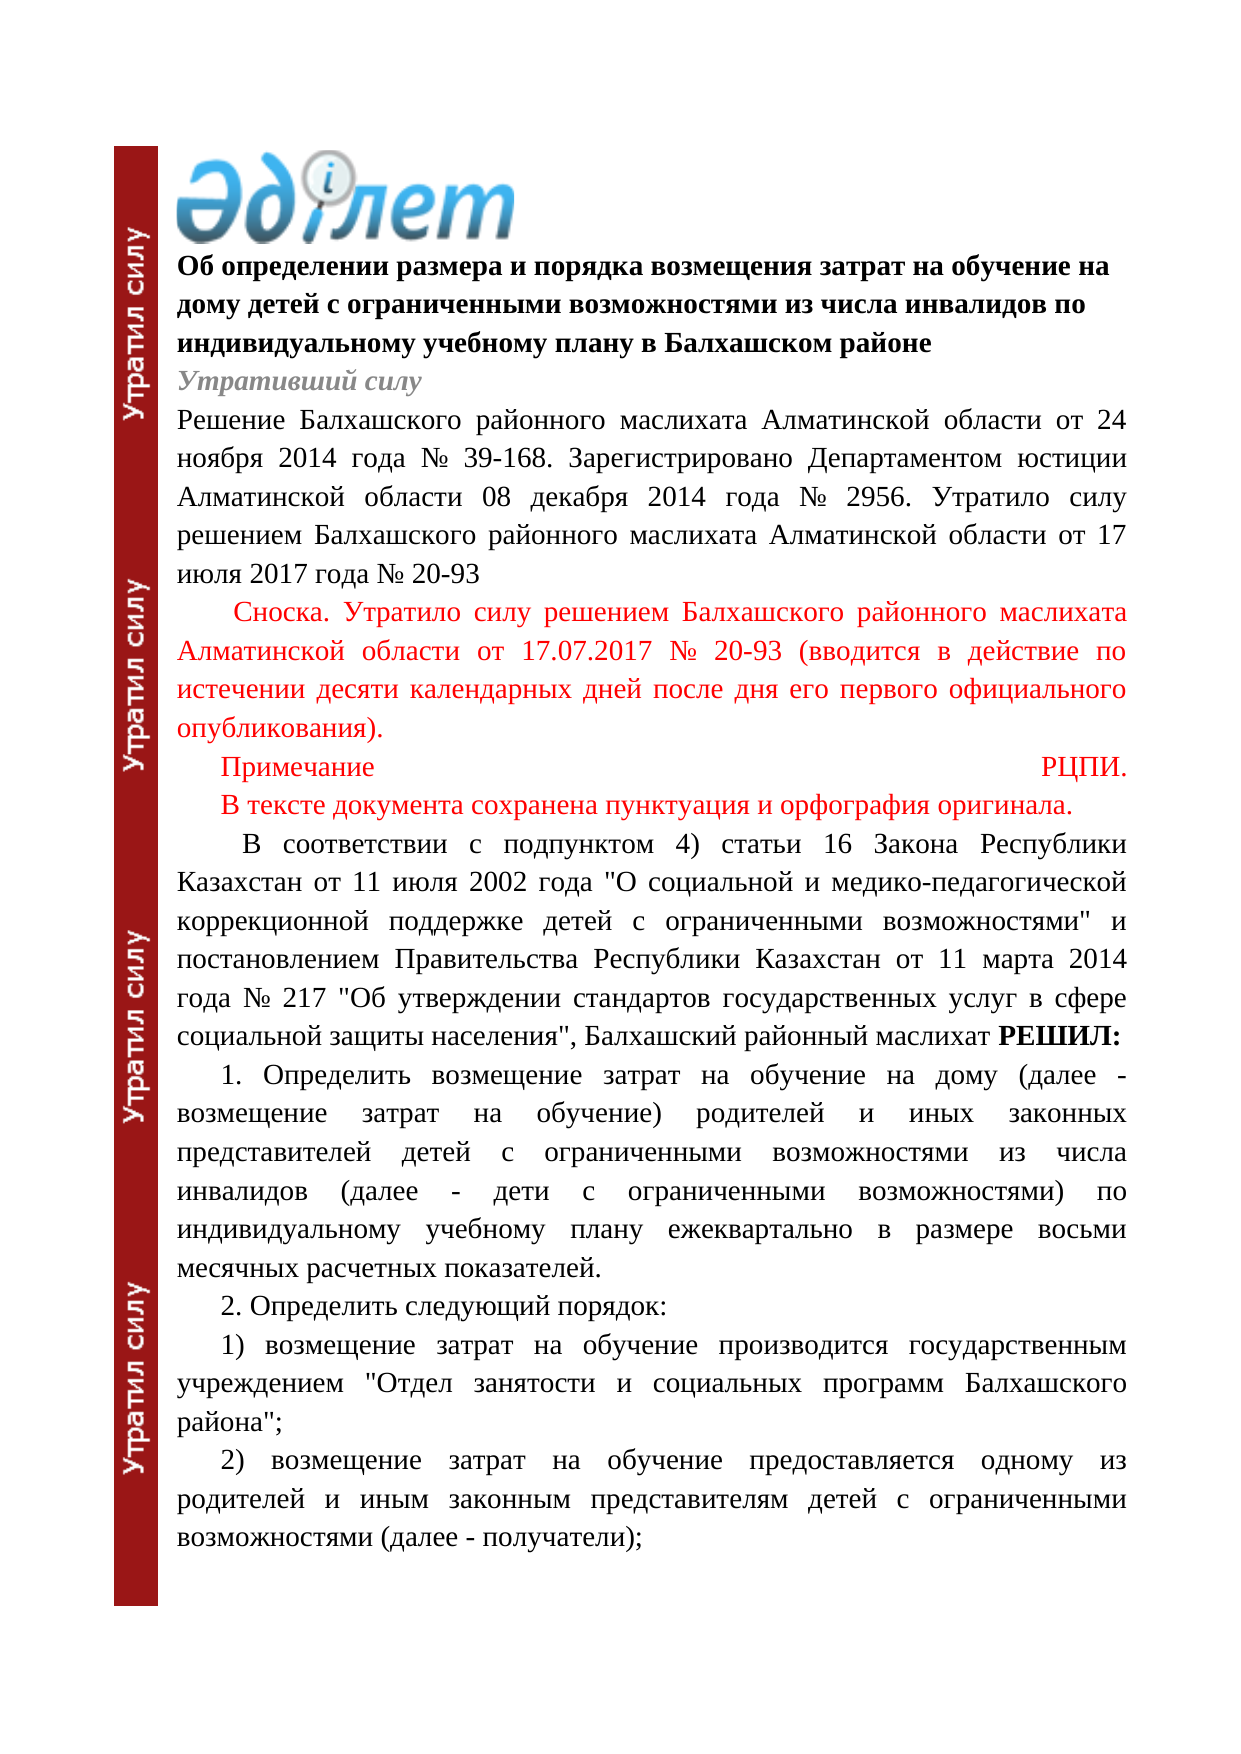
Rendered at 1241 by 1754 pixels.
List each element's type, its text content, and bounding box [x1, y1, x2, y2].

picture [114, 589, 158, 594]
picture [114, 146, 158, 248]
text В соответствии с подпунктом 4) статьи 16 Закона Республики Казахстан от 11 июля 2002 года "О социальной и медико-педагогической коррекционной поддержке детей с ограниченными возможностями" и постановлением Правительства Республики Казахстан от 11 марта 2014 года № 217 "Об утверждении стандартов государственных услуг в сфере социальной защиты населения", Балхашский районный маслихат РЕШИЛ: [112, 826, 1128, 1052]
picture [114, 1283, 158, 1288]
picture [114, 358, 158, 363]
picture [114, 1052, 158, 1057]
text 2) возмещение затрат на обучение предоставляется одному из родителей и иным законным представителям детей с ограниченными возможностями (далее - получатели); [112, 1442, 1128, 1553]
picture [114, 821, 158, 826]
text 1) возмещение затрат на обучение производится государственным учреждением "Отдел занятости и социальных программ Балхашского района"; [112, 1327, 1128, 1437]
text 1. Определить возмещение затрат на обучение на дому (далее - возмещение затрат на обучение) родителей и иных законных представителей детей с ограниченными возможностями из числа инвалидов (далее - дети с ограниченными возможностями) по индивидуальному учебному плану ежеквартально в размере восьми месячных расчетных показателей. [112, 1057, 1128, 1283]
text 2. Определить следующий порядок: [112, 1288, 1128, 1322]
picture [114, 1553, 158, 1606]
text Об определении размера и порядка возмещения затрат на обучение на дому детей с ограниченными возможностями из числа инвалидов по индивидуальному учебному плану в Балхашском районе [112, 248, 1128, 358]
picture [176, 150, 515, 244]
text Утративший силу [112, 363, 1128, 397]
picture [114, 1437, 158, 1442]
text Решение Балхашского районного маслихата Алматинской области от 24 ноября 2014 года № 39-168. Зарегистрировано Департаментом юстиции Алматинской области 08 декабря 2014 года № 2956. Утратило силу решением Балхашского районного маслихата Алматинской области от 17 июля 2017 года № 20-93 [112, 402, 1128, 589]
text Сноска. Утратило силу решением Балхашского районного маслихата Алматинской области от 17.07.2017 № 20-93 (вводится в действие по истечении десяти календарных дней после дня его первого официального опубликования). Примечание РЦПИ. В тексте документа сохранена пунктуация и орфография оригинала. [112, 594, 1128, 821]
picture [114, 397, 158, 402]
picture [114, 1322, 158, 1327]
